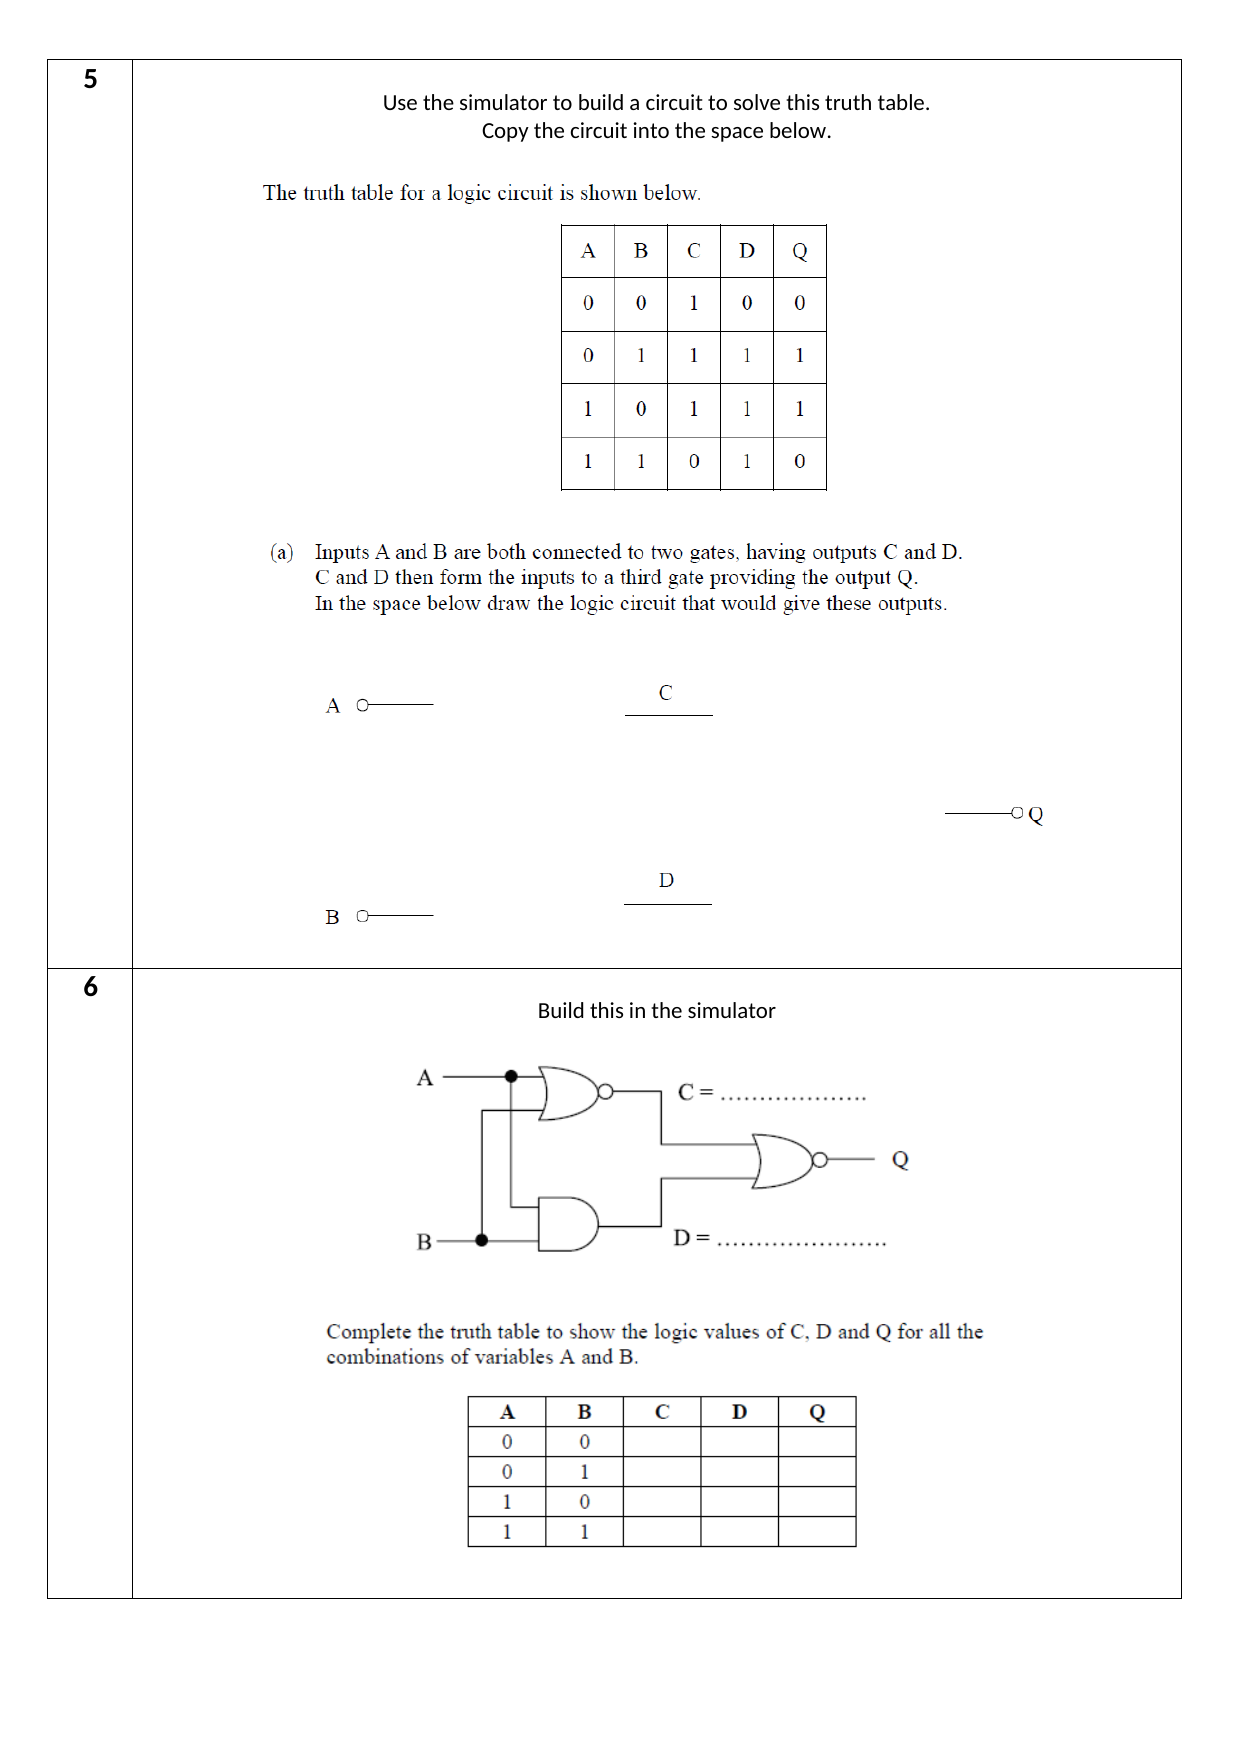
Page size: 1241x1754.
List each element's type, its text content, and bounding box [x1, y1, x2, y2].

picture [372, 1052, 942, 1284]
picture [253, 172, 1061, 940]
table_header Use the simulator to build a circuit to solve this truth table. Copy the circuit into the space below. [133, 60, 1181, 967]
picture [321, 1312, 993, 1570]
table_header 5 [48, 60, 132, 967]
table_cell Build this in the simulator [133, 969, 1181, 1597]
table_cell 6 [48, 969, 132, 1597]
